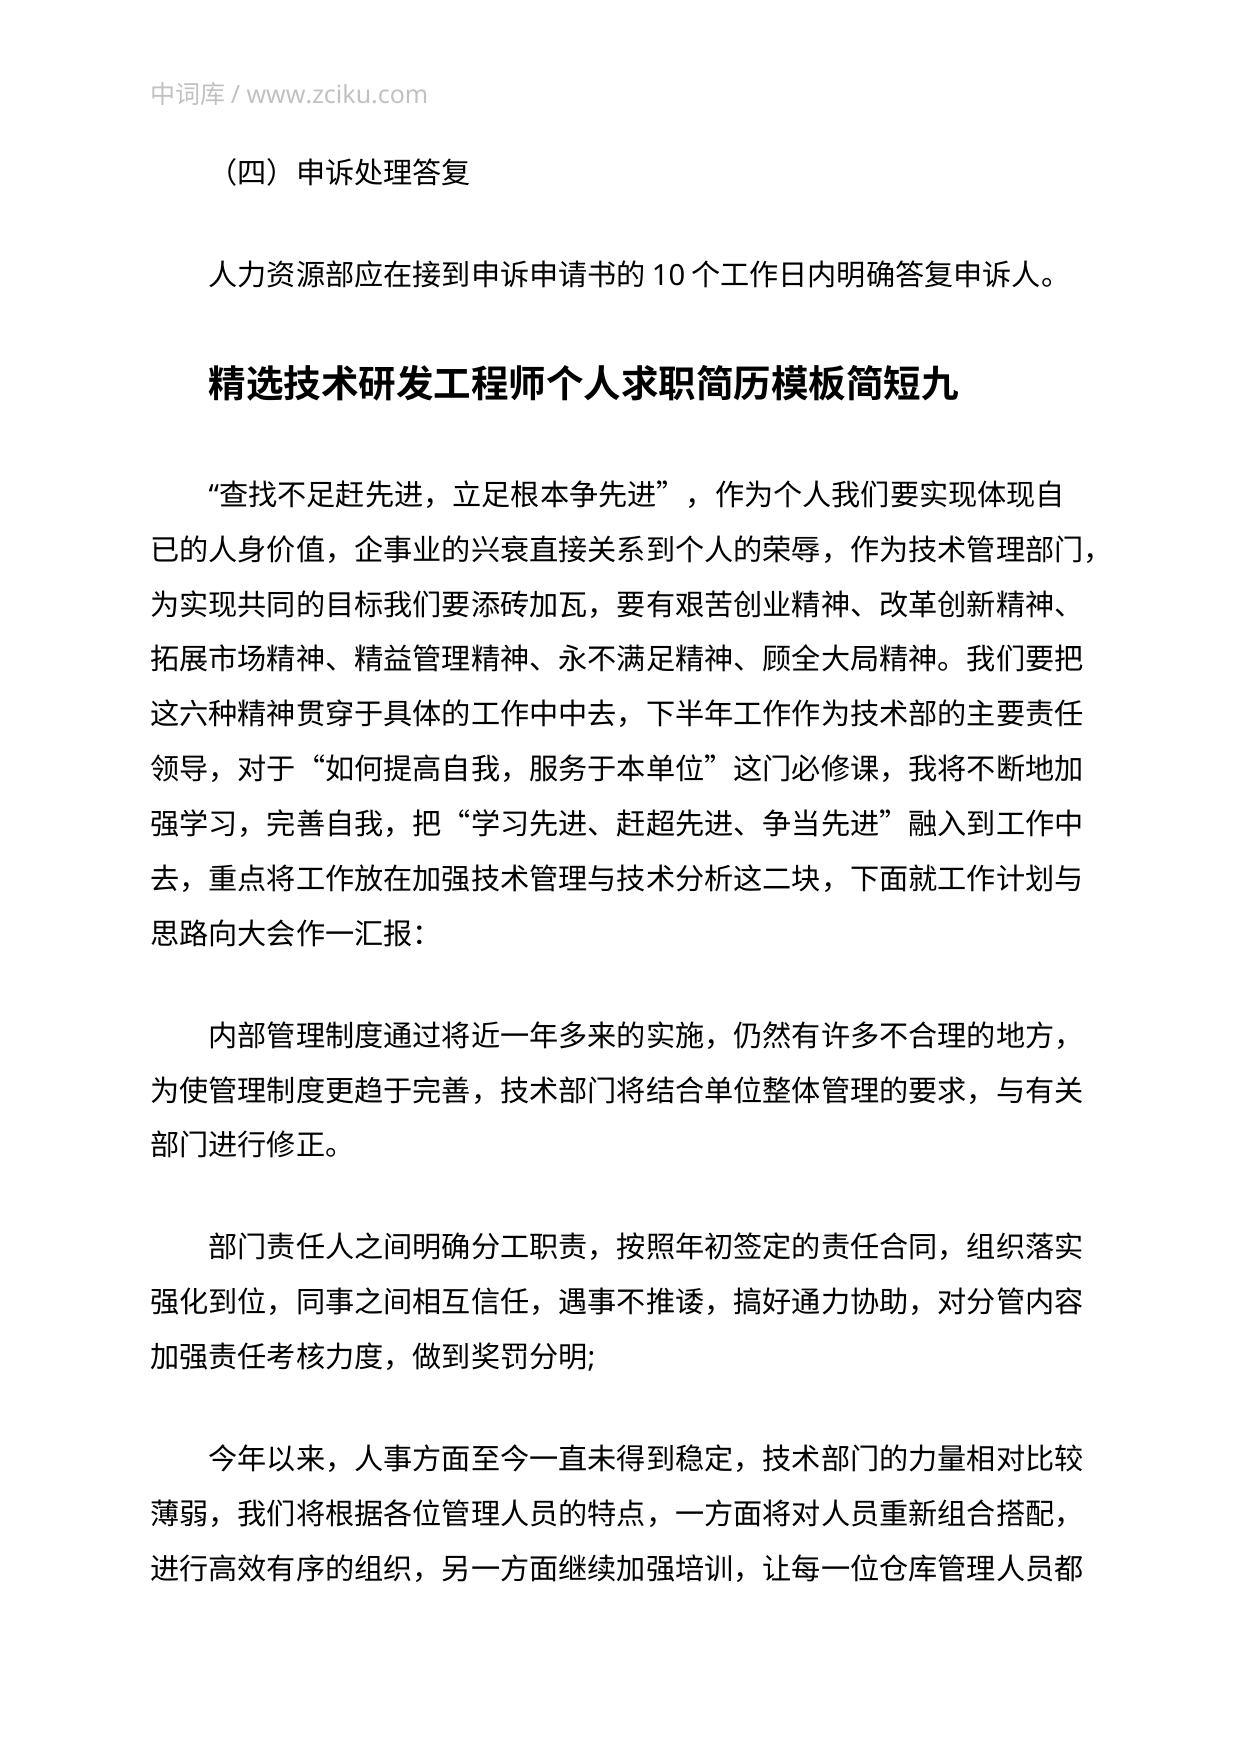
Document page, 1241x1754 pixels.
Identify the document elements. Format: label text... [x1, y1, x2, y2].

text 部门责任人之间明确分工职责，按照年初签定的责任合同，组织落实强化到位，同事之间相互信任，遇事不推诿，搞好通力协助，对分管内容加强责任考核力度，做到奖罚分明; [150, 1224, 1090, 1376]
text 人力资源部应在接到申诉申请书的10个工作日内明确答复申诉人。 [150, 252, 1090, 294]
text （四）申诉处理答复 [150, 150, 1090, 192]
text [150, 1436, 1090, 1588]
text “查找不足赶先进，立足根本争先进”，作为个人我们要实现体现自已的人身价值，企事业的兴衰直接关系到个人的荣辱，作为技术管理部门，为实现共同的目标我们要添砖加瓦，要有艰苦创业精神、改革创新精神、拓展市场精神、精益管理精神、永不满足精神、顾全大局精神。我们要把这六种精神贯穿于具体的工作中中去，下半年工作作为技术部的主要责任领导，对于“如何提高自我，服务于本单位”这门必修课，我将不断地加强学习，完善自我，把“学习先进、赶超先进、争当先进”融入到工作中去，重点将工作放在加强技术管理与技术分析这二块，下面就工作计划与思路向大会作一汇报： [150, 471, 1090, 953]
text 精选技术研发工程师个人求职简历模板简短九 [150, 354, 1090, 408]
text 内部管理制度通过将近一年多来的实施，仍然有许多不合理的地方，为使管理制度更趋于完善，技术部门将结合单位整体管理的要求，与有关部门进行修正。 [150, 1012, 1090, 1164]
